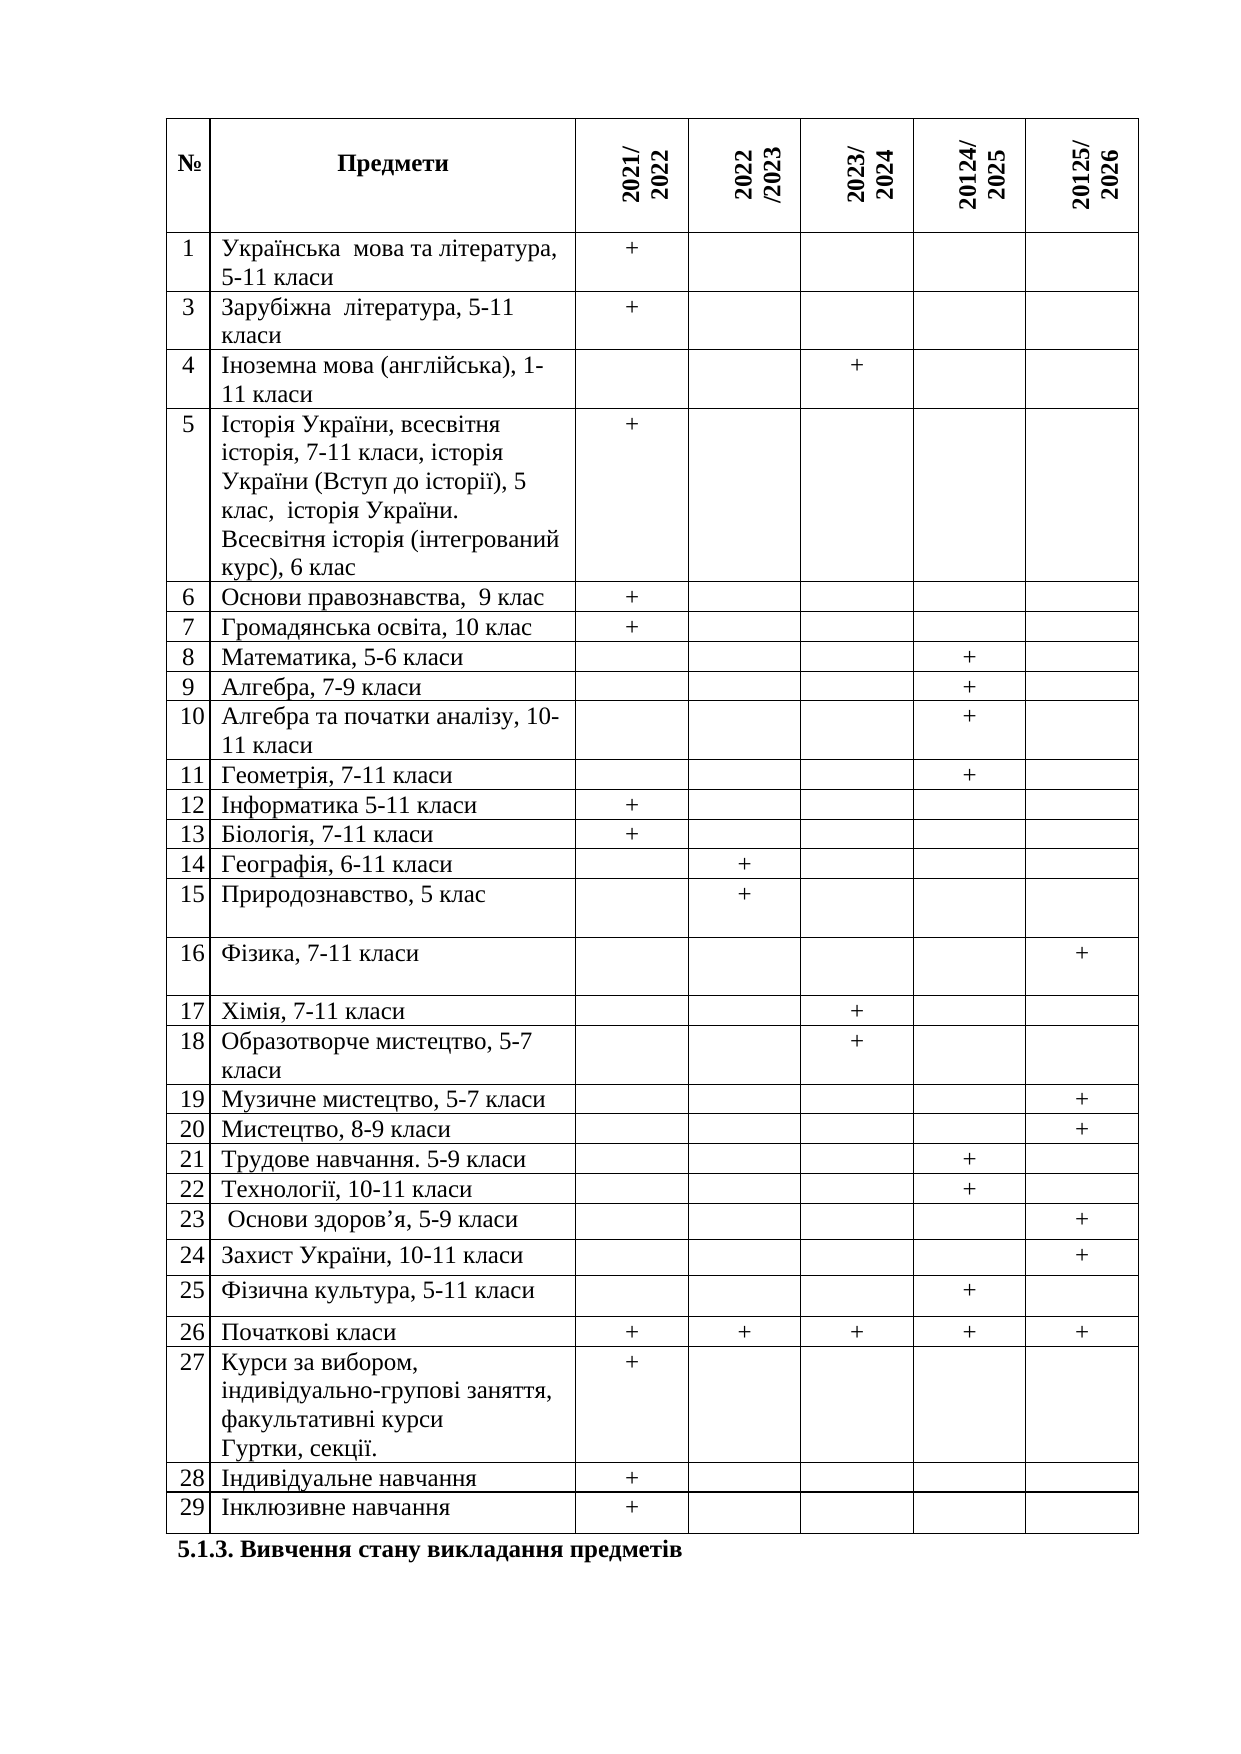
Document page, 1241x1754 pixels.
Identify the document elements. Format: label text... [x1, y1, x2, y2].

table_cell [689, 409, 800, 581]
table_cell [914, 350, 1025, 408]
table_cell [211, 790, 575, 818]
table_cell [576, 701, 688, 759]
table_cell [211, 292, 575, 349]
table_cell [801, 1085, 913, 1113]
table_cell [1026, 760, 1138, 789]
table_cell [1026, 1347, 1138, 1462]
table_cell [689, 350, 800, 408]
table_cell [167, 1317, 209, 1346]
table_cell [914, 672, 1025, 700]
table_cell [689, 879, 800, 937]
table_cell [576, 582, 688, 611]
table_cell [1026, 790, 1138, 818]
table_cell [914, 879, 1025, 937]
text 5.1.3. Вивчення стану викладання предметів [177, 1534, 1152, 1563]
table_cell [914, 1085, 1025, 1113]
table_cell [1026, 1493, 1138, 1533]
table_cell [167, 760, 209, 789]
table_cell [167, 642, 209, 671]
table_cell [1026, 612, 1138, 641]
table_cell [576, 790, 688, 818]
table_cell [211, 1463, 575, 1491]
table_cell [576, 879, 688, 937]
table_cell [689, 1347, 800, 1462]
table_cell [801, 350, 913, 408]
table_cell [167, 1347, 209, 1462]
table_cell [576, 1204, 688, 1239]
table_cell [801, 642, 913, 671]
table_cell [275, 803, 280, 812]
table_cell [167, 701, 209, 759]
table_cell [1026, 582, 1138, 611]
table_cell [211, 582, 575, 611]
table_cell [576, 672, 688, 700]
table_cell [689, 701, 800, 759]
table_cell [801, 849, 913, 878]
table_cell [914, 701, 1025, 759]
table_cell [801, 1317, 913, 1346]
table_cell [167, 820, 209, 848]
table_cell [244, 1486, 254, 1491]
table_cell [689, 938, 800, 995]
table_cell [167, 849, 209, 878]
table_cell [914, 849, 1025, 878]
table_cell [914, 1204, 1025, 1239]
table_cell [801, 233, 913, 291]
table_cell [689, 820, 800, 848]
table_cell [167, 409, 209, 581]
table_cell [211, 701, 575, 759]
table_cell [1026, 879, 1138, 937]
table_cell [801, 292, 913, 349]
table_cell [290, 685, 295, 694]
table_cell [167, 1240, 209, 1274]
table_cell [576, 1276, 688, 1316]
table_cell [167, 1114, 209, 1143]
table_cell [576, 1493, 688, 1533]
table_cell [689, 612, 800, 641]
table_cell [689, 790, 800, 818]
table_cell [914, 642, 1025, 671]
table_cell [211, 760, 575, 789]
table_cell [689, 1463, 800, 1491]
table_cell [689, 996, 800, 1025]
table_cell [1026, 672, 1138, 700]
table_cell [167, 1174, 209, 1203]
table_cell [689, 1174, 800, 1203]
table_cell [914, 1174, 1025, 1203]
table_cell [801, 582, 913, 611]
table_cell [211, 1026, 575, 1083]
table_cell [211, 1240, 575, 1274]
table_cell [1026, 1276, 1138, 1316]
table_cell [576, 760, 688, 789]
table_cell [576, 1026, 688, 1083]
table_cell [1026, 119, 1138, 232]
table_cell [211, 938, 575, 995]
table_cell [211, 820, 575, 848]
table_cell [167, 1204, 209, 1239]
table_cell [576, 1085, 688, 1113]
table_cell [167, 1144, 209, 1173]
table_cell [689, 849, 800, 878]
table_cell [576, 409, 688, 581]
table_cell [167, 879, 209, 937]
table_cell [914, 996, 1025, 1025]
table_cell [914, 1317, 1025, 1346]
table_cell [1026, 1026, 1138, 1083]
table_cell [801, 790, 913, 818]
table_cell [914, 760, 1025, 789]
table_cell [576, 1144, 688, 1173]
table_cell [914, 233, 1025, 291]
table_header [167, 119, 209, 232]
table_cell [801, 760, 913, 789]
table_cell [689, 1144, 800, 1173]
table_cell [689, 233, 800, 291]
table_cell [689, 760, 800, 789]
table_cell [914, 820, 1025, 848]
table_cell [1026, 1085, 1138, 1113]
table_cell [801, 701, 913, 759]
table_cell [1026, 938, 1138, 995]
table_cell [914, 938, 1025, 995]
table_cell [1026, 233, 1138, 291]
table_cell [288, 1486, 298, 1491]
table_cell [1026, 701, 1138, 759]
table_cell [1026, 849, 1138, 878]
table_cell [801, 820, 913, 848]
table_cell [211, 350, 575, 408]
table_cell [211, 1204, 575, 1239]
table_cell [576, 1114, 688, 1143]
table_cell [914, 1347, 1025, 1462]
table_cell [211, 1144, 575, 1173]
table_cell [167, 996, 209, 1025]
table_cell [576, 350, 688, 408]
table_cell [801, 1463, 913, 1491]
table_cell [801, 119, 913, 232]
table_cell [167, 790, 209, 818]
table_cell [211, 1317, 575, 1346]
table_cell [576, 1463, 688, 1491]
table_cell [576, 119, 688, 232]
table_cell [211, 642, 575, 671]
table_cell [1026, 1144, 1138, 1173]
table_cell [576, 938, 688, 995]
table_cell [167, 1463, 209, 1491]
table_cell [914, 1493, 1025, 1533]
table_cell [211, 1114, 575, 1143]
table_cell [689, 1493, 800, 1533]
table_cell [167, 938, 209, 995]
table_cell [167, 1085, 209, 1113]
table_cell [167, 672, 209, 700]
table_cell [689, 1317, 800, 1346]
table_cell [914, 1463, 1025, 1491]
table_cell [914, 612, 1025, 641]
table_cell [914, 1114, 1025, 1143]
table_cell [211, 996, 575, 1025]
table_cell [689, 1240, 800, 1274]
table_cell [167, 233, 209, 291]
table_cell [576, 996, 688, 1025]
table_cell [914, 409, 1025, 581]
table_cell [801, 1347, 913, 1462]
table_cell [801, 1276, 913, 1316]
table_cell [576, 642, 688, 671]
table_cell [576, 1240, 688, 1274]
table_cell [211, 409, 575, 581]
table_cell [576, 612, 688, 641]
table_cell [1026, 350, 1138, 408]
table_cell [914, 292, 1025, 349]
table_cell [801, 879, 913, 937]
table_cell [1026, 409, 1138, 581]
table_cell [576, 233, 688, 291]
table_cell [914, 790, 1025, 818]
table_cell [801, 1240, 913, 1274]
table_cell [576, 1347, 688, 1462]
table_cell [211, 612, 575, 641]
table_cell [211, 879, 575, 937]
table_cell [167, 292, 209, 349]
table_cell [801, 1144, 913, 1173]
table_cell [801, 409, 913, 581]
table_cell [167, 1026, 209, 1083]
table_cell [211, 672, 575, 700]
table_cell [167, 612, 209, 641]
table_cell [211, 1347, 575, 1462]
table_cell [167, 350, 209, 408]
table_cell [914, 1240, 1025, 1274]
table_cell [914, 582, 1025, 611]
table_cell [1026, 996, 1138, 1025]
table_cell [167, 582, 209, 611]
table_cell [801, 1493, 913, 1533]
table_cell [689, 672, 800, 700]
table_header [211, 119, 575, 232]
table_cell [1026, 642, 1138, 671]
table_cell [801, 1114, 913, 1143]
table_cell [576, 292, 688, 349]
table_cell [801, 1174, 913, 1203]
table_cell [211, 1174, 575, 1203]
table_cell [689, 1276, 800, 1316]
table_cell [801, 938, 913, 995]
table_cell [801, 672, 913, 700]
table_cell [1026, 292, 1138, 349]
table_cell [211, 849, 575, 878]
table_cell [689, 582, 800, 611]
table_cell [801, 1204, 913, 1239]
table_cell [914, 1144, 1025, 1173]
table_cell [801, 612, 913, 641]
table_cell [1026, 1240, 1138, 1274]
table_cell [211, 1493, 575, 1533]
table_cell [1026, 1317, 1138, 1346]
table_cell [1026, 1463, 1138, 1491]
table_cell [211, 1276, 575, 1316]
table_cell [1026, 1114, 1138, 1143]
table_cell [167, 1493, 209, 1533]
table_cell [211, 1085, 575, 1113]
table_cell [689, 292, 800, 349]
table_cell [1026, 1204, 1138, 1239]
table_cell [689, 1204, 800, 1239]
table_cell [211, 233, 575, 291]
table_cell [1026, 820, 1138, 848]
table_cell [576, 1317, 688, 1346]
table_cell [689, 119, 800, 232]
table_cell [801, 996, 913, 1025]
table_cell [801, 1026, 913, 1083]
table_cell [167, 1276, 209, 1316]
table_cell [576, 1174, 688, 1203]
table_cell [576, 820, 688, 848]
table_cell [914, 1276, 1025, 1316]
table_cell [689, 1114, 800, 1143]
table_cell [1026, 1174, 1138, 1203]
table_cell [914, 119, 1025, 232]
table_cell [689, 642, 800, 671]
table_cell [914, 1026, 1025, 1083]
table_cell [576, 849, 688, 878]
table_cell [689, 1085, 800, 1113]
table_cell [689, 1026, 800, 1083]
